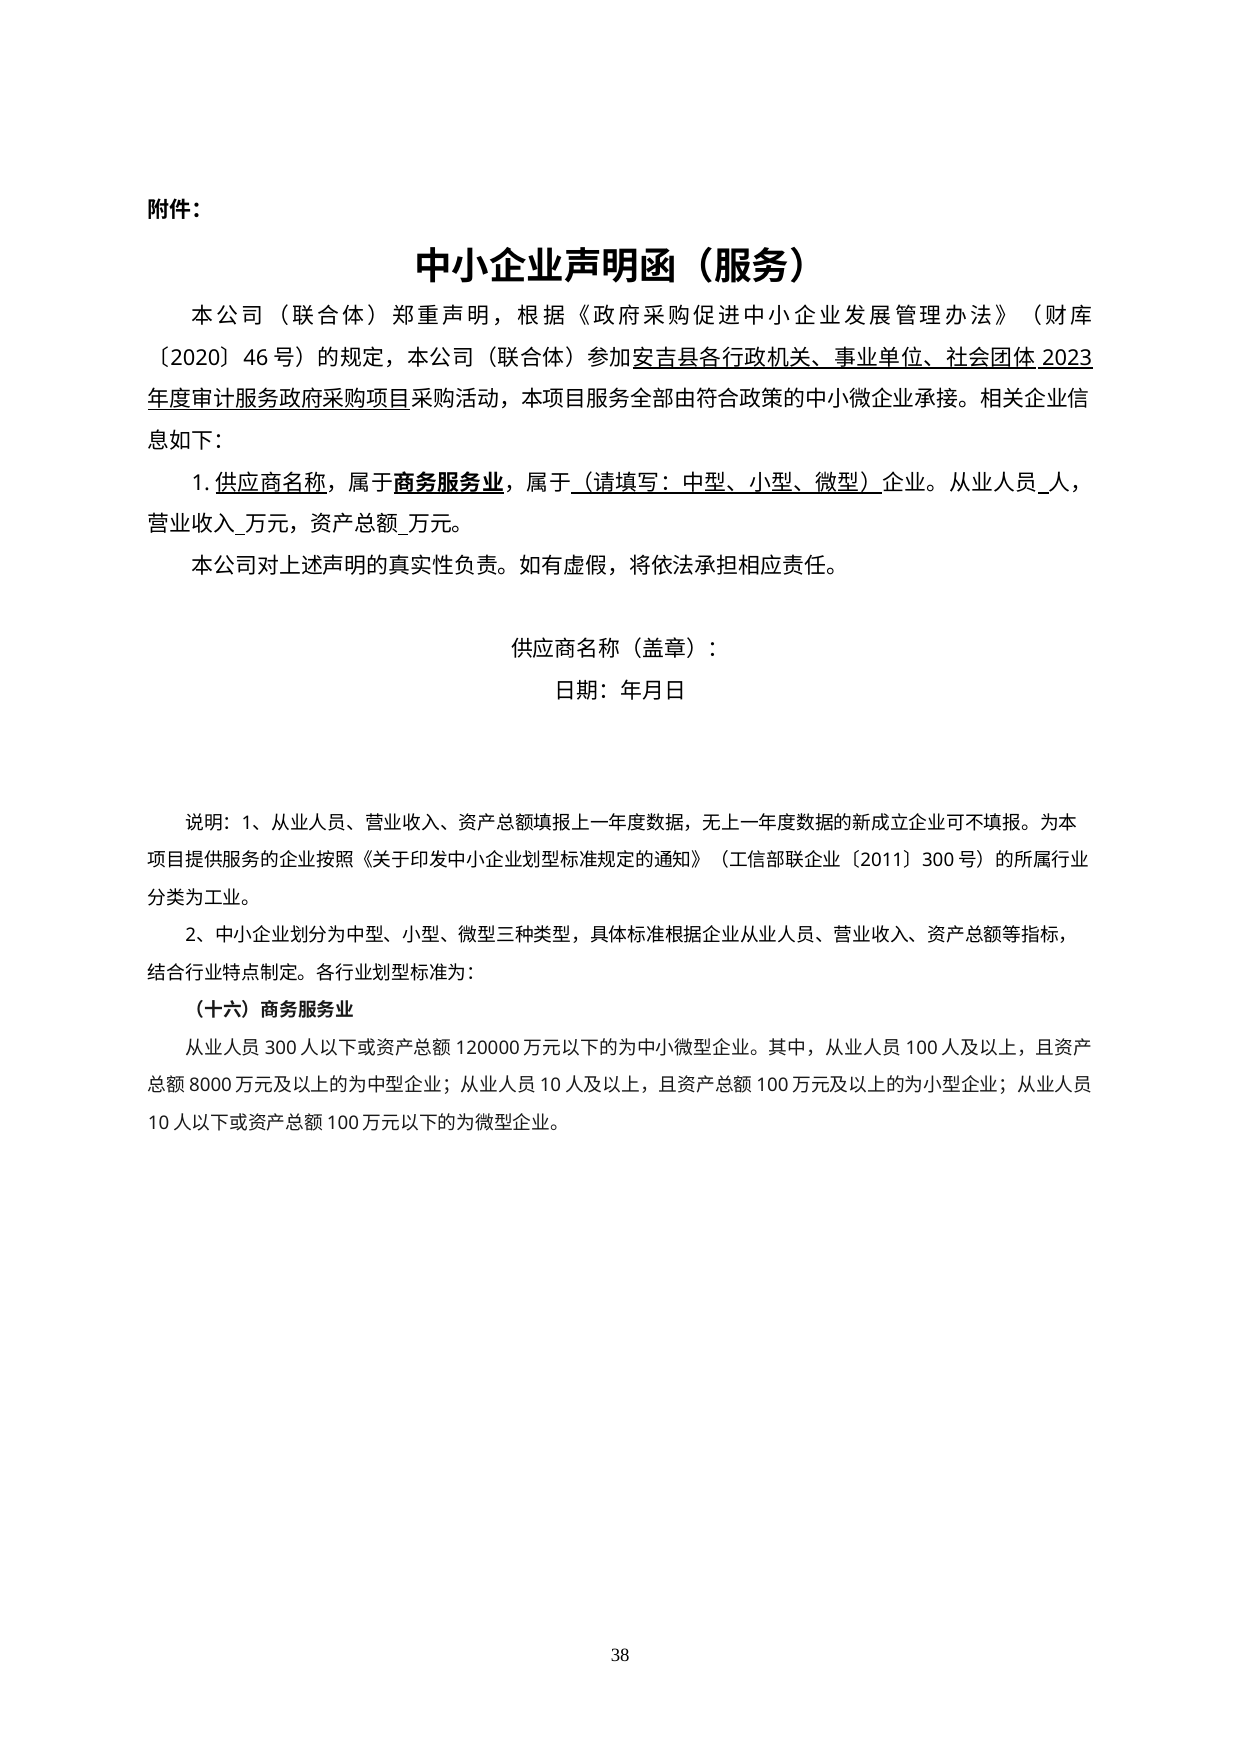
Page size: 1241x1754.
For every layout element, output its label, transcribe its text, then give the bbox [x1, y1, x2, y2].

text 说明：1、从业人员、营业收入、资产总额填报上一年度数据，无上一年度数据的新成立企业可不填报。为本项目提供服务的企业按照《关于印发中小企业划型标准规定的通知》（工信部联企业〔2011〕300号）的所属行业分类为工业。 [148, 799, 1092, 912]
text 供应商名称（盖章）： [148, 623, 1092, 665]
text 本公司对上述声明的真实性负责。如有虚假，将依法承担相应责任。 [148, 540, 1092, 582]
text 2、中小企业划分为中型、小型、微型三种类型，具体标准根据企业从业人员、营业收入、资产总额等指标，结合行业特点制定。各行业划型标准为： [148, 912, 1092, 987]
text 中小企业声明函（服务） [148, 236, 1092, 290]
list 供应商名称，属于商务服务业，属于（请填写：中型、小型、微型）企业。从业人员 人，营业收入 万元，资产总额 万元。 [148, 457, 1092, 540]
text 本公司（联合体）郑重声明，根据《政府采购促进中小企业发展管理办法》（财库〔2020〕46号）的规定，本公司（联合体）参加安吉县各行政机关、事业单位、社会团体2023年度审计服务政府采购项目采购活动，本项目服务全部由符合政策的中小微企业承接。相关企业信息如下： [148, 290, 1092, 457]
text 附件： [148, 192, 1092, 223]
text 日期：年月日 [148, 665, 1092, 707]
text （十六）商务服务业 [148, 987, 1092, 1024]
text 从业人员300人以下或资产总额120000万元以下的为中小微型企业。其中，从业人员100人及以上，且资产总额8000万元及以上的为中型企业；从业人员10人及以上，且资产总额100万元及以上的为小型企业；从业人员10人以下或资产总额100万元以下的为微型企业。 [148, 1024, 1092, 1137]
